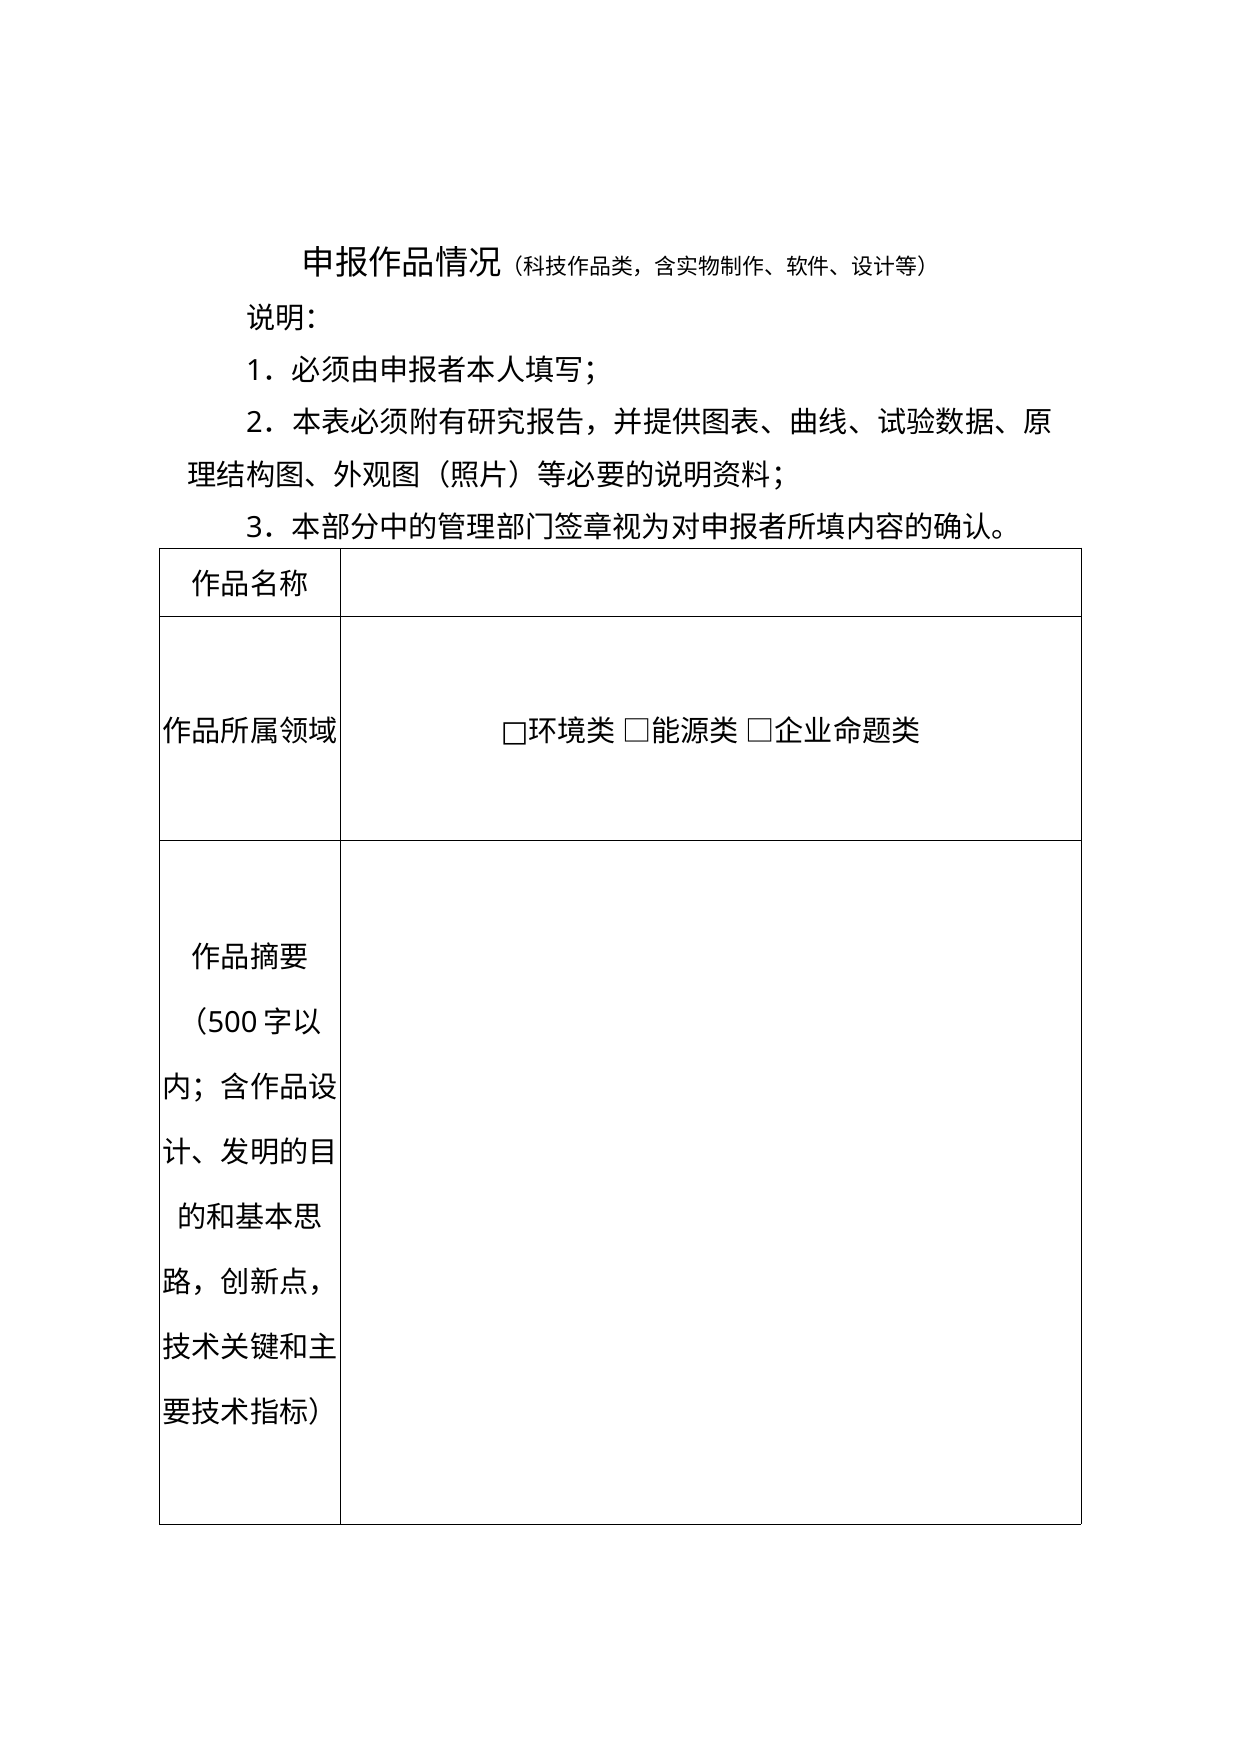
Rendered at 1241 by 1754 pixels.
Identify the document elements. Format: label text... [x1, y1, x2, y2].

table_cell 作品摘要 （500字以内；含作品设计、发明的目的和基本思路，创新点，技术关键和主要技术指标） [160, 841, 340, 1524]
table_cell □环境类 □能源类 □企业命题类 [341, 617, 1081, 840]
table_cell [341, 841, 1081, 1524]
text 说明： [187, 287, 1053, 339]
text 3．本部分中的管理部门签章视为对申报者所填内容的确认。 [187, 495, 1053, 547]
text 申报作品情况（科技作品类，含实物制作、软件、设计等） [187, 224, 1053, 287]
text 2．本表必须附有研究报告，并提供图表、曲线、试验数据、原理结构图、外观图（照片）等必要的说明资料； [187, 391, 1053, 495]
table_header [341, 549, 1081, 616]
table_cell 作品所属领域 [160, 617, 340, 840]
table_header 作品名称 [160, 549, 340, 616]
text 1．必须由申报者本人填写； [187, 339, 1053, 391]
